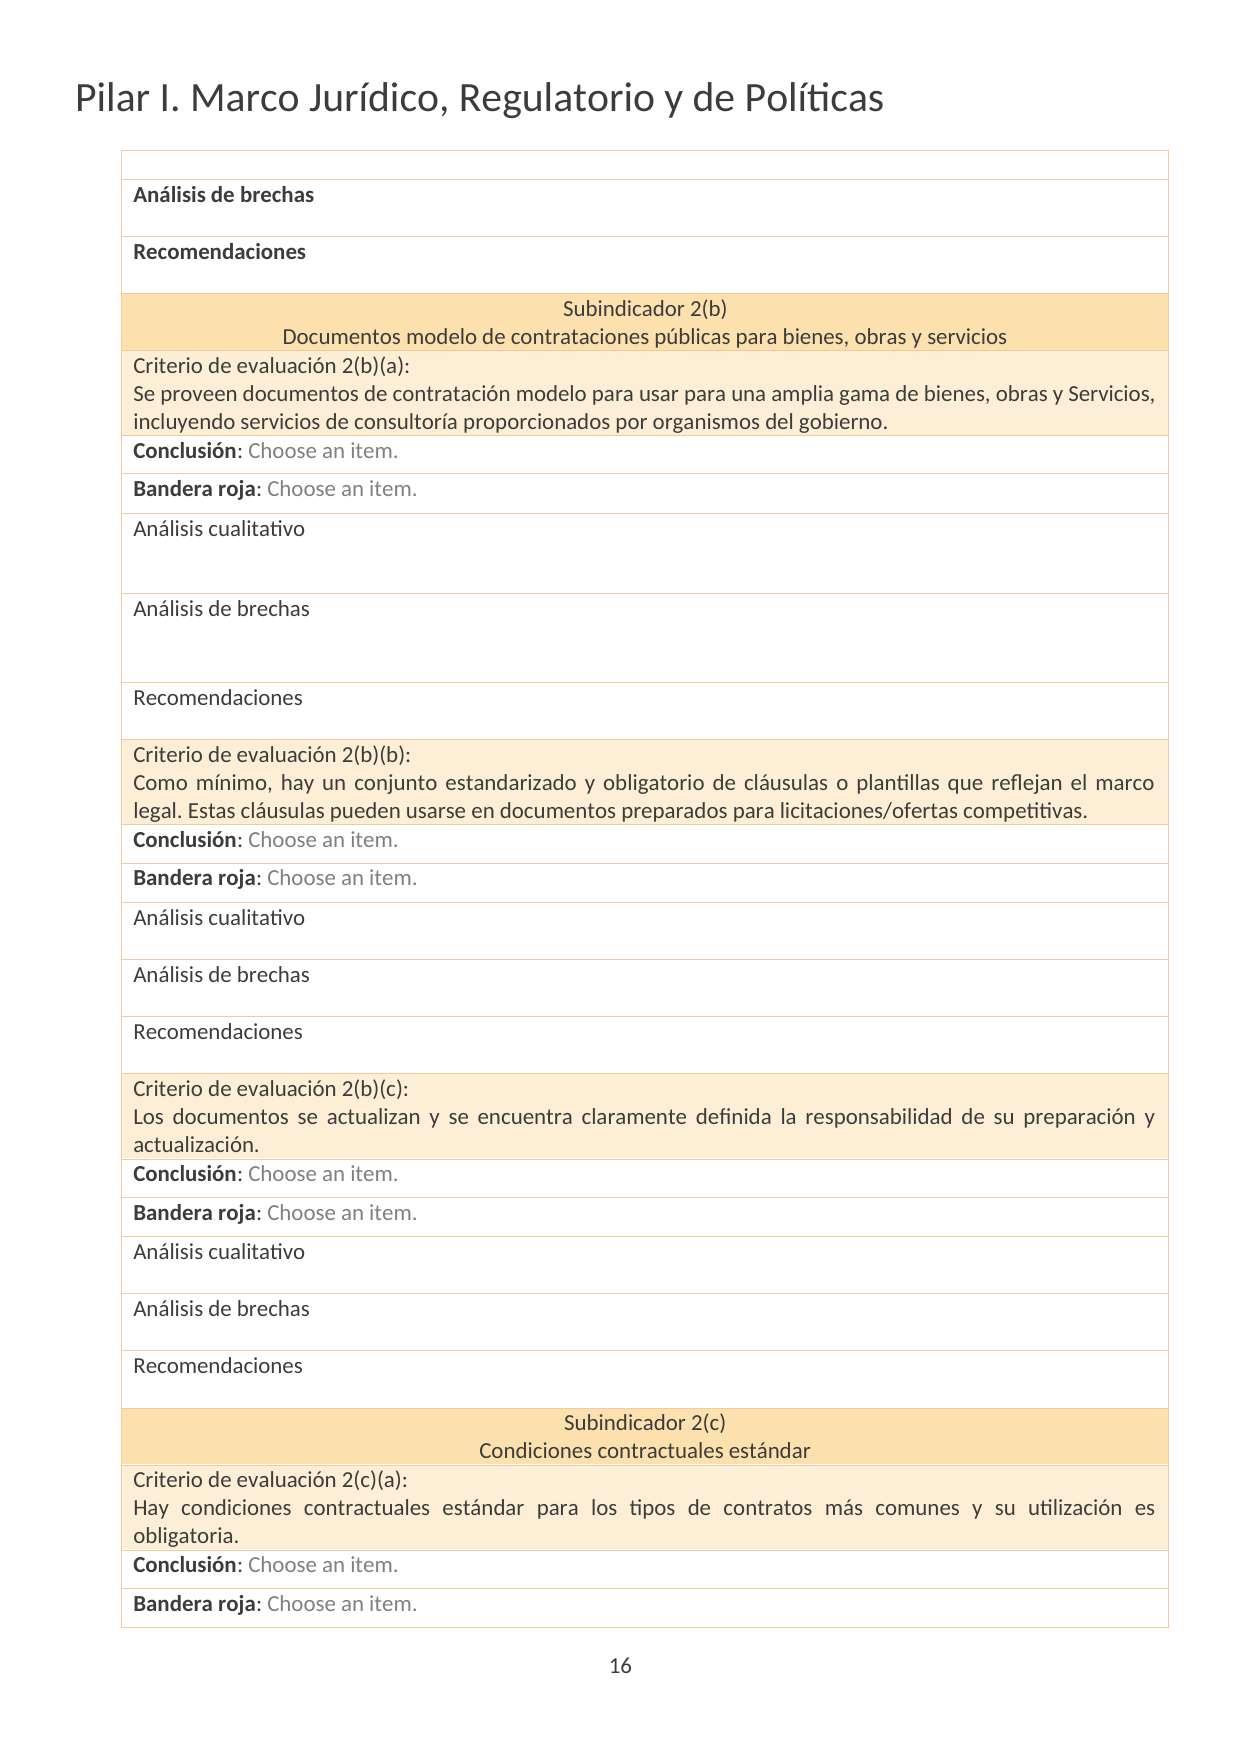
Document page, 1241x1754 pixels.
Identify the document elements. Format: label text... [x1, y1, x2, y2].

table_cell Recomendaciones [122, 683, 1168, 739]
table_cell Conclusión: [122, 825, 1168, 862]
table_cell Análisis de brechas [122, 594, 1168, 682]
table_cell Bandera roja: [122, 1589, 1168, 1627]
table_cell Subindicador 2(c) Condiciones contractuales estándar [122, 1409, 1168, 1464]
table_cell Análisis cualitativo [122, 1237, 1168, 1293]
table_cell Análisis cualitativo [122, 514, 1168, 593]
table_cell Análisis cualitativo [122, 903, 1168, 959]
table_cell Criterio de evaluación 2(b)(a): Se proveen documentos de contratación modelo para usar para una amplia gama de bienes, obras y Servicios, incluyendo servicios de consultoría proporcionados por organismos del gobierno. [122, 351, 1168, 435]
table_cell Recomendaciones [122, 1017, 1168, 1073]
table_cell Subindicador 2(b) Documentos modelo de contrataciones públicas para bienes, obras y servicios [122, 294, 1168, 350]
table_cell Recomendaciones [122, 237, 1168, 293]
table_cell Conclusión: [122, 1160, 1168, 1197]
table_cell Bandera roja: [122, 474, 1168, 513]
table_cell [122, 151, 1168, 179]
table_cell Bandera roja: [122, 1198, 1168, 1236]
table_cell Criterio de evaluación 2(b)(c): Los documentos se actualizan y se encuentra claramente definida la responsabilidad de su preparación y actualización. [122, 1074, 1168, 1158]
table_cell Análisis de brechas [122, 1294, 1168, 1350]
table_cell Análisis de brechas [122, 180, 1168, 236]
table_cell Conclusión: [122, 436, 1168, 473]
table_cell Criterio de evaluación 2(c)(a): Hay condiciones contractuales estándar para los tipos de contratos más comunes y su utilización es obligatoria. [122, 1466, 1168, 1549]
table_cell Análisis de brechas [122, 960, 1168, 1016]
table_cell Conclusión: [122, 1551, 1168, 1588]
table_cell Bandera roja: [122, 864, 1168, 902]
table_cell Recomendaciones [122, 1351, 1168, 1407]
table_cell Criterio de evaluación 2(b)(b): Como mínimo, hay un conjunto estandarizado y obligatorio de cláusulas o plantillas que reflejan el marco legal. Estas cláusulas pueden usarse en documentos preparados para licitaciones/ofertas competitivas. [122, 740, 1168, 824]
